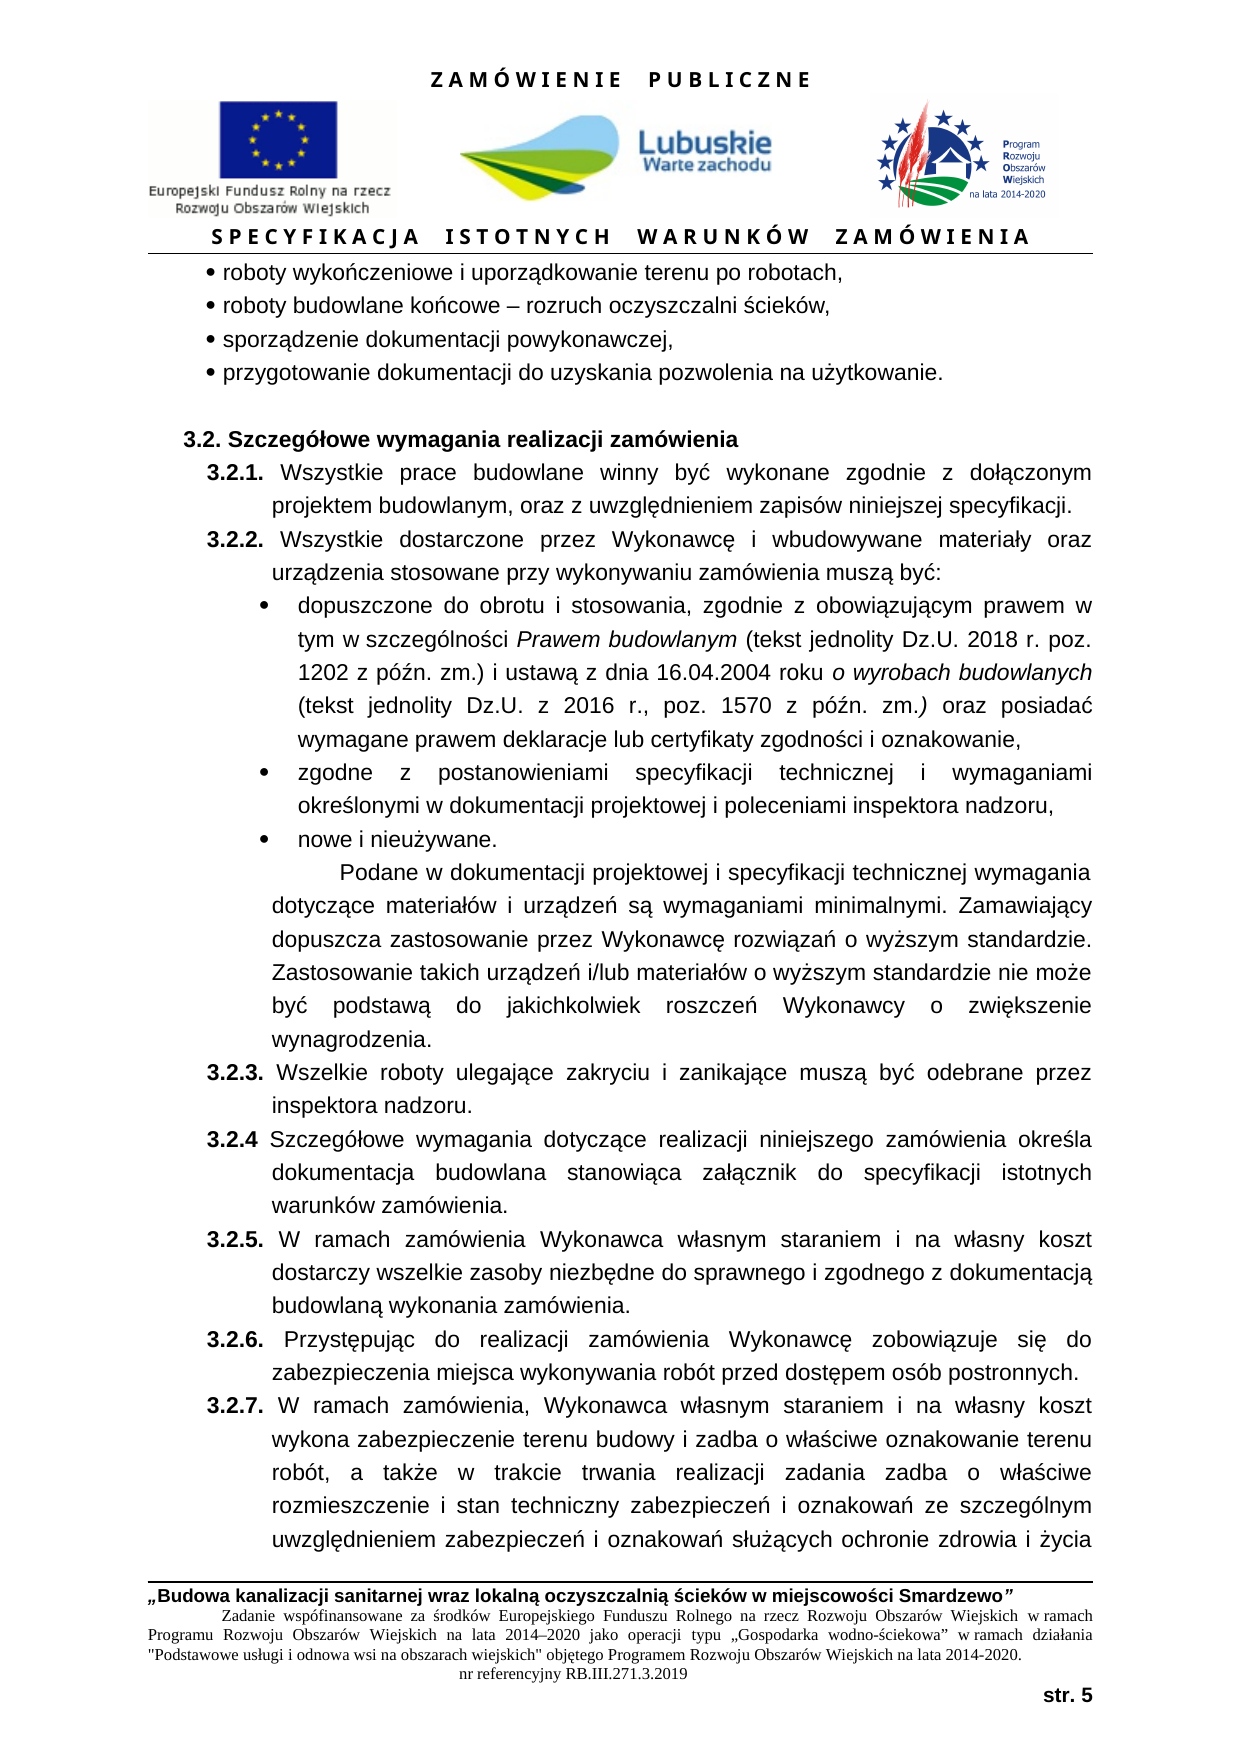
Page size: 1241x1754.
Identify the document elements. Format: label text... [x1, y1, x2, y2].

picture [147, 100, 397, 218]
list roboty budowlane końcowe – rozruch oczyszczalni ścieków, [207, 287, 1093, 321]
text 3.2.6. Przystępując do realizacji zamówienia Wykonawcę zobowiązuje się do zabezpieczenia miejsca wykonywania robót przed dostępem osób postronnych. [207, 1321, 1093, 1387]
picture [869, 93, 1059, 218]
text 3.2. Szczegółowe wymagania realizacji zamówienia [183, 421, 1093, 454]
text 3.2.3. Wszelkie roboty ulegające zakryciu i zanikające muszą być odebrane przez inspektora nadzoru. [207, 1054, 1093, 1121]
text Podane w dokumentacji projektowej i specyfikacji technicznej wymagania dotyczące materiałów i urządzeń są wymaganiami minimalnymi. Zamawiający dopuszcza zastosowanie przez Wykonawcę rozwiązań o wyższym standardzie. Zastosowanie takich urządzeń i/lub materiałów o wyższym standardzie nie może być podstawą do jakichkolwiek roszczeń Wykonawcy o zwiększenie wynagrodzenia. [207, 854, 1093, 1054]
list sporządzenie dokumentacji powykonawczej, [207, 321, 1093, 354]
list zgodne z postanowieniami specyfikacji technicznej i wymaganiami określonymi w dokumentacji projektowej i poleceniami inspektora nadzoru, [260, 754, 1093, 821]
text 3.2.1. Wszystkie prace budowlane winny być wykonane zgodnie z dołączonym projektem budowlanym, oraz z uwzględnieniem zapisów niniejszej specyfikacji. [207, 454, 1093, 521]
list roboty wykończeniowe i uporządkowanie terenu po robotach, [207, 254, 1093, 287]
list przygotowanie dokumentacji do uzyskania pozwolenia na użytkowanie. [207, 354, 1093, 387]
text 3.2.5. W ramach zamówienia Wykonawca własnym staraniem i na własny koszt dostarczy wszelkie zasoby niezbędne do sprawnego i zgodnego z dokumentacją budowlaną wykonania zamówienia. [207, 1221, 1093, 1321]
list nowe i nieużywane. [260, 821, 1093, 854]
picture [460, 100, 773, 218]
text 3.2.2. Wszystkie dostarczone przez Wykonawcę i wbudowywane materiały oraz urządzenia stosowane przy wykonywaniu zamówienia muszą być: [207, 521, 1093, 587]
list dopuszczone do obrotu i stosowania, zgodnie z obowiązującym prawem w tym w szczególności Prawem budowlanym (tekst jednolity Dz.U. 2018 r. poz. 1202 z późn. zm.) i ustawą z dnia 16.04.2004 roku o wyrobach budowlanych (tekst jednolity Dz.U. z 2016 r., poz. 1570 z późn. zm.) oraz posiadać wymagane prawem deklaracje lub certyfikaty zgodności i oznakowanie, [260, 587, 1093, 754]
text 3.2.4 Szczegółowe wymagania dotyczące realizacji niniejszego zamówienia określa dokumentacja budowlana stanowiąca załącznik do specyfikacji istotnych warunków zamówienia. [207, 1121, 1093, 1221]
